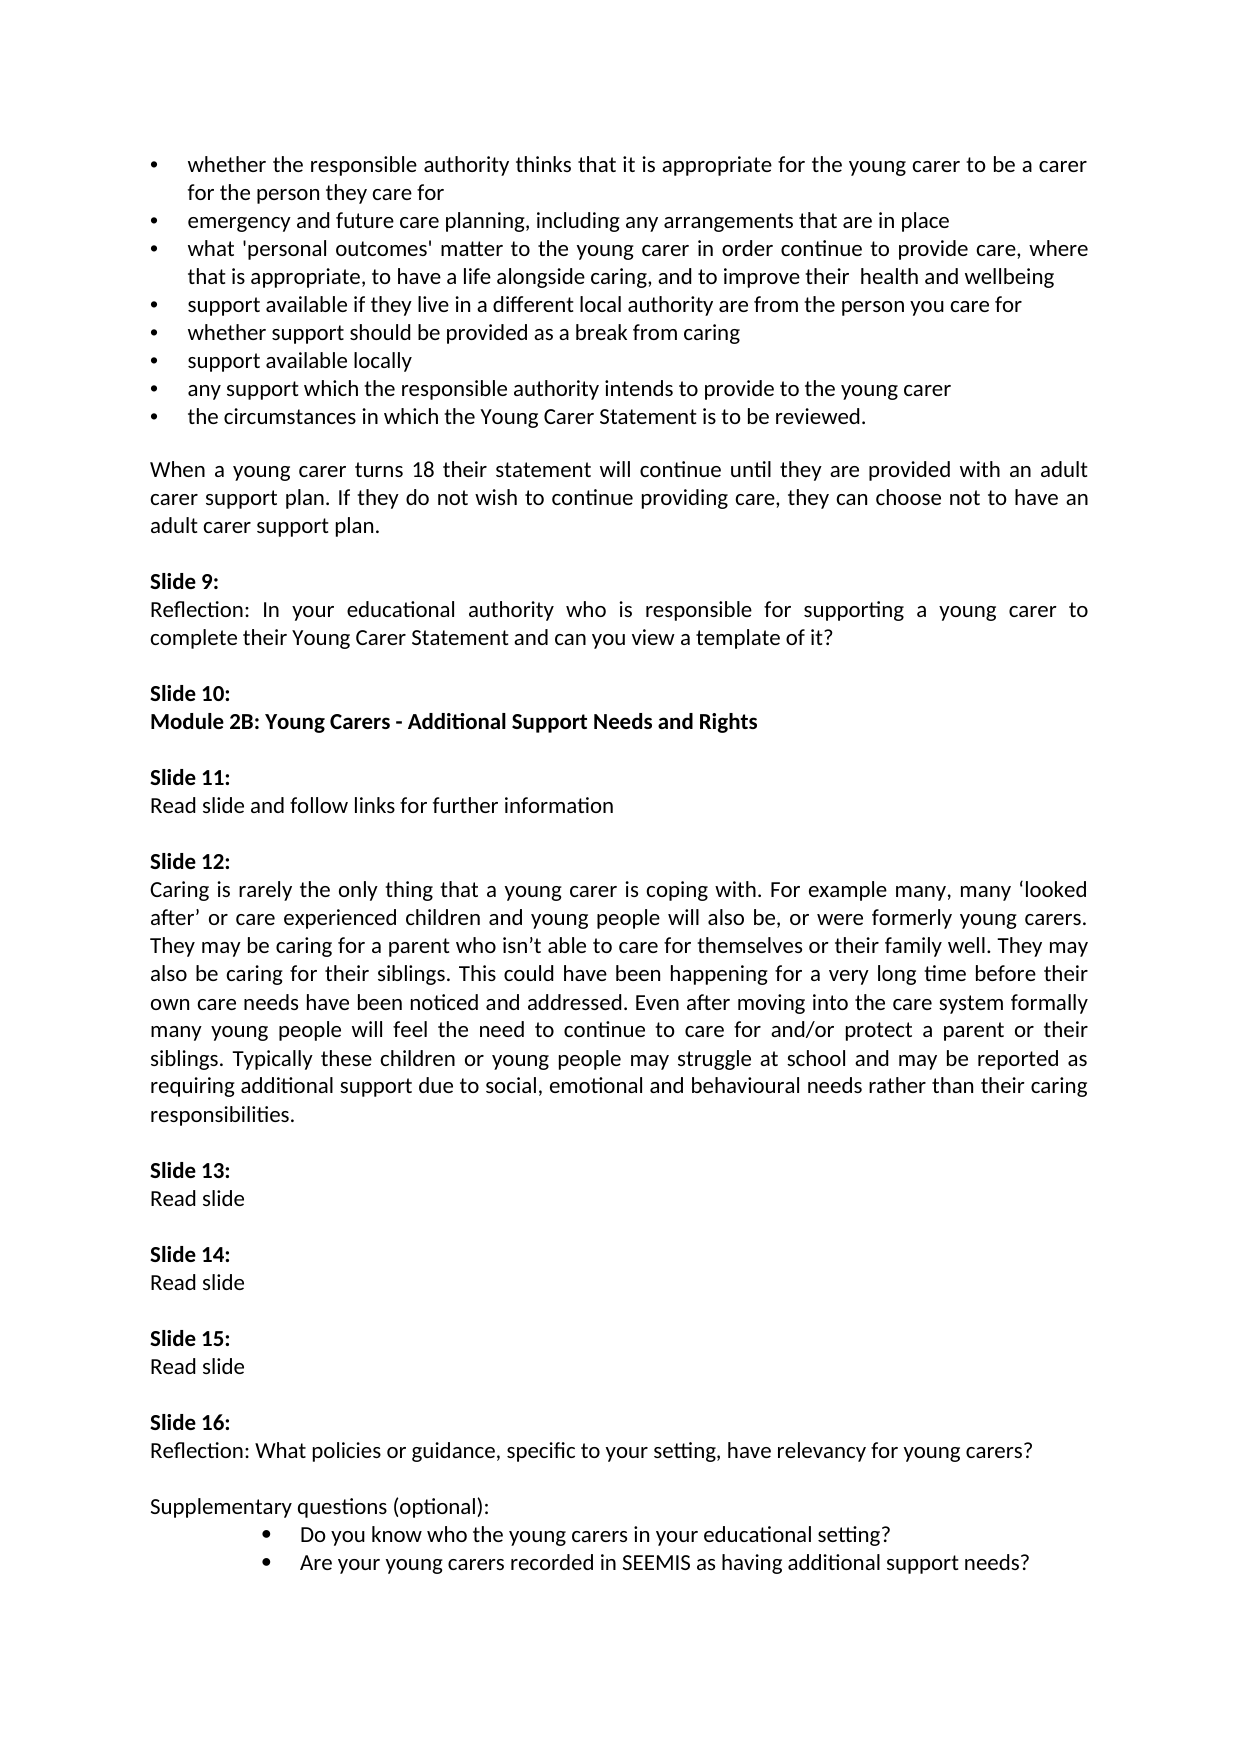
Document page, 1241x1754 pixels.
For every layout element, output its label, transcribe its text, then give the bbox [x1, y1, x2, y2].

text Caring is rarely the only thing that a young carer is coping with. For example many, many ‘looked after’ or care experienced children and young people will also be, or were formerly young carers. They may be caring for a parent who isn’t able to care for themselves or their family well. They may also be caring for their siblings. This could have been happening for a very long time before their own care needs have been noticed and addressed. Even after moving into the care system formally many young people will feel the need to continue to care for and/or protect a parent or their siblings. Typically these children or young people may struggle at school and may be reported as requiring additional support due to social, emotional and behavioural needs rather than their caring responsibilities. [150, 876, 1090, 1128]
list whether the responsible authority thinks that it is appropriate for the young carer to be a carer for the person they care for [150, 150, 1090, 206]
text Slide 13: [150, 1156, 1090, 1184]
text Read slide and follow links for further information [150, 791, 1090, 819]
text Read slide [150, 1268, 1090, 1296]
text Slide 15: [150, 1324, 1090, 1352]
text Read slide [150, 1184, 1090, 1212]
list what 'personal outcomes' matter to the young carer in order continue to provide care, where that is appropriate, to have a life alongside caring, and to improve their health and wellbeing [150, 234, 1090, 290]
text Read slide [150, 1352, 1090, 1380]
text Slide 10: [150, 679, 1090, 707]
list Are your young carers recorded in SEEMIS as having additional support needs? [262, 1548, 1090, 1576]
list whether support should be provided as a break from caring [150, 318, 1090, 346]
text Slide 14: [150, 1240, 1090, 1268]
text Supplementary questions (optional): [150, 1492, 1090, 1520]
text Reflection: In your educational authority who is responsible for supporting a young carer to complete their Young Carer Statement and can you view a template of it? [150, 595, 1090, 651]
list any support which the responsible authority intends to provide to the young carer [150, 374, 1090, 402]
text Slide 16: [150, 1408, 1090, 1436]
list emergency and future care planning, including any arrangements that are in place [150, 206, 1090, 234]
list Do you know who the young carers in your educational setting? [262, 1520, 1090, 1548]
text When a young carer turns 18 their statement will continue until they are provided with an adult carer support plan. If they do not wish to continue providing care, they can choose not to have an adult carer support plan. [150, 455, 1090, 539]
list support available locally [150, 346, 1090, 374]
text Reflection: What policies or guidance, specific to your setting, have relevancy for young carers? [150, 1436, 1090, 1464]
list the circumstances in which the Young Carer Statement is to be reviewed. [150, 402, 1090, 430]
text Slide 11: [150, 763, 1090, 791]
list support available if they live in a different local authority are from the person you care for [150, 290, 1090, 318]
text Module 2B: Young Carers - Additional Support Needs and Rights [150, 707, 1090, 735]
text Slide 9: [150, 567, 1090, 595]
text Slide 12: [150, 847, 1090, 876]
